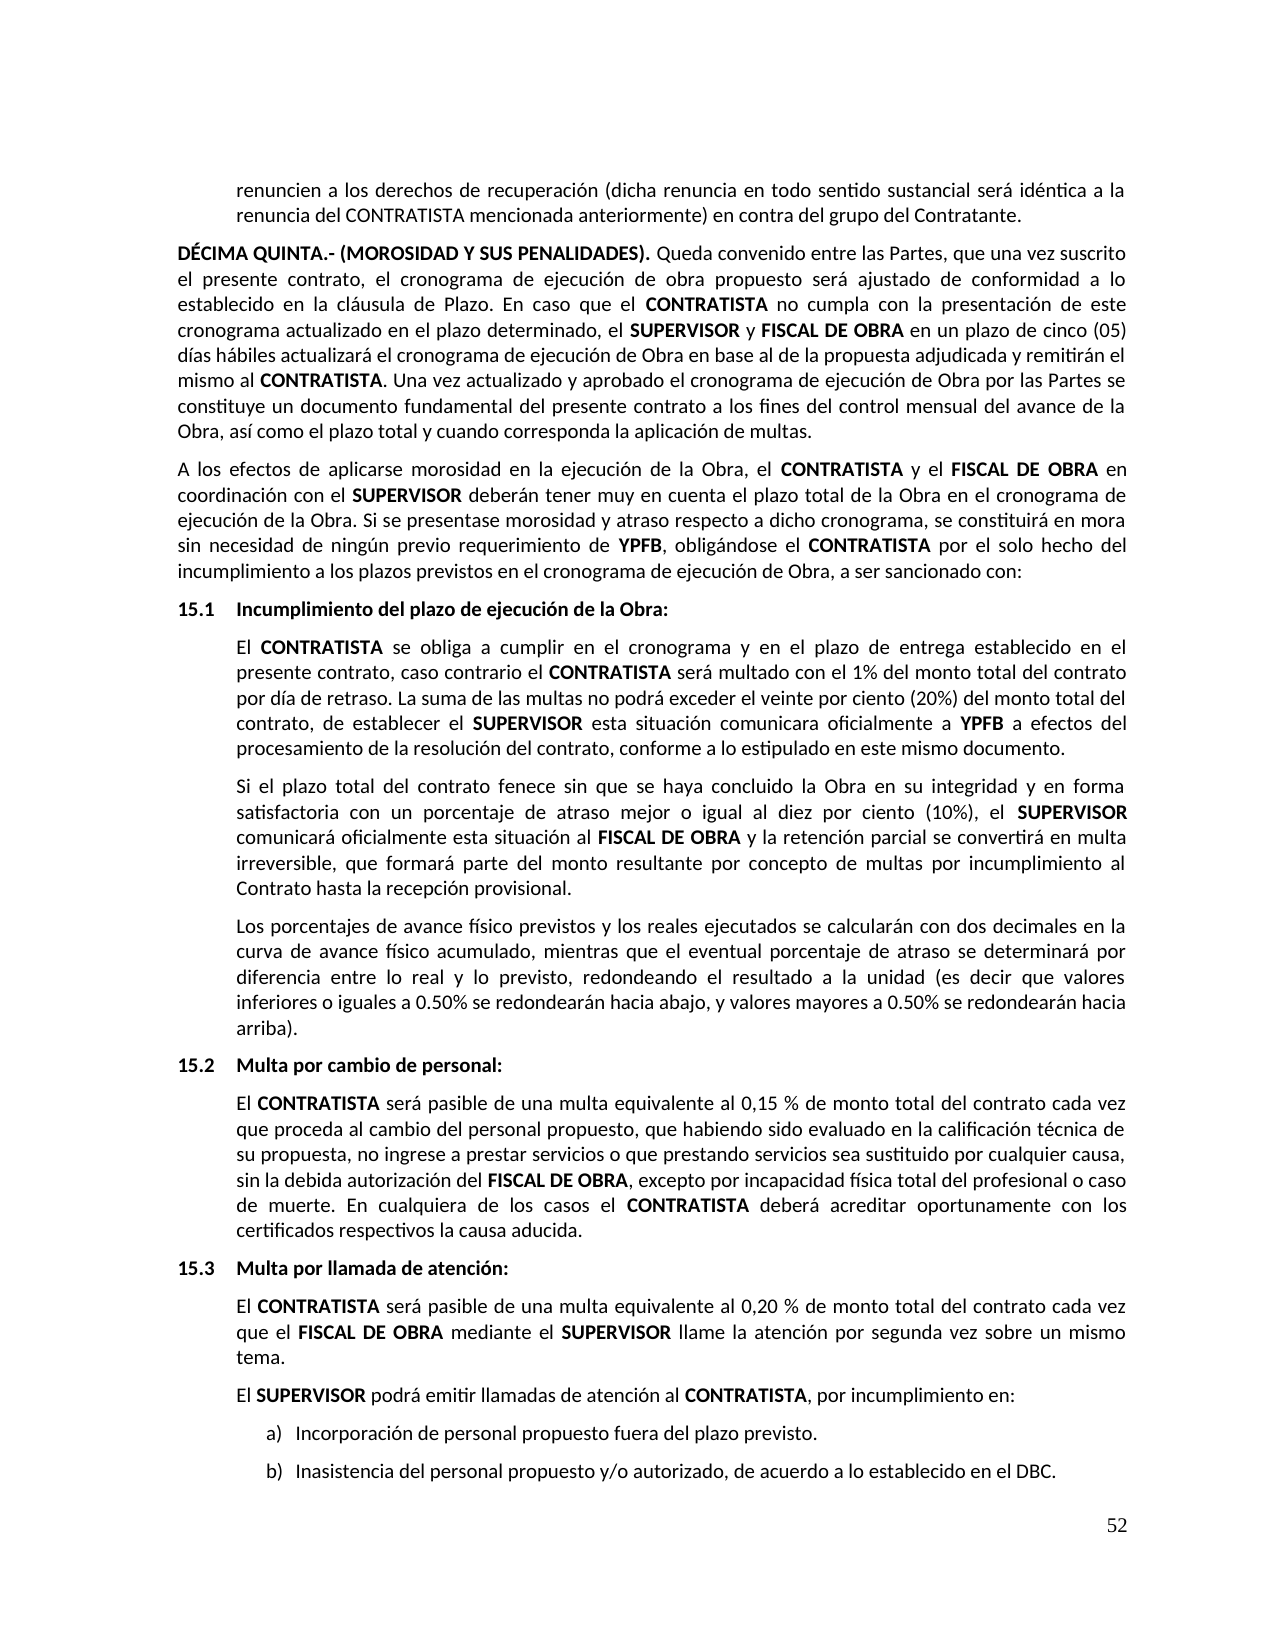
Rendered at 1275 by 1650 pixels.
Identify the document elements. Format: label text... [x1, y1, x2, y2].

text A los efectos de aplicarse morosidad en la ejecución de la Obra, el CONTRATISTA y el FISCAL DE OBRA en coordinación con el SUPERVISOR deberán tener muy en cuenta el plazo total de la Obra en el cronograma de ejecución de la Obra. Si se presentase morosidad y atraso respecto a dicho cronograma, se constituirá en mora sin necesidad de ningún previo requerimiento de YPFB, obligándose el CONTRATISTA por el solo hecho del incumplimiento a los plazos previstos en el cronograma de ejecución de Obra, a ser sancionado con: [177, 456, 1127, 583]
text El SUPERVISOR podrá emitir llamadas de atención al CONTRATISTA, por incumplimiento en: [177, 1382, 1127, 1408]
text Los porcentajes de avance físico previstos y los reales ejecutados se calcularán con dos decimales en la curva de avance físico acumulado, mientras que el eventual porcentaje de atraso se determinará por diferencia entre lo real y lo previsto, redondeando el resultado a la unidad (es decir que valores inferiores o iguales a 0.50% se redondearán hacia abajo, y valores mayores a 0.50% se redondearán hacia arriba). [236, 913, 1127, 1040]
text 15.1 Incumplimiento del plazo de ejecución de la Obra: [177, 596, 1127, 621]
text Si el plazo total del contrato fenece sin que se haya concluido la Obra en su integridad y en forma satisfactoria con un porcentaje de atraso mejor o igual al diez por ciento (10%), el SUPERVISOR comunicará oficialmente esta situación al FISCAL DE OBRA y la retención parcial se convertirá en multa irreversible, que formará parte del monto resultante por concepto de multas por incumplimiento al Contrato hasta la recepción provisional. [236, 773, 1127, 901]
text El CONTRATISTA se obliga a cumplir en el cronograma y en el plazo de entrega establecido en el presente contrato, caso contrario el CONTRATISTA será multado con el 1% del monto total del contrato por día de retraso. La suma de las multas no podrá exceder el veinte por ciento (20%) del monto total del contrato, de establecer el SUPERVISOR esta situación comunicara oficialmente a YPFB a efectos del procesamiento de la resolución del contrato, conforme a lo estipulado en este mismo documento. [236, 634, 1127, 761]
text DÉCIMA QUINTA.- (MOROSIDAD Y SUS PENALIDADES). Queda convenido entre las Partes, que una vez suscrito el presente contrato, el cronograma de ejecución de obra propuesto será ajustado de conformidad a lo establecido en la cláusula de Plazo. En caso que el CONTRATISTA no cumpla con la presentación de este cronograma actualizado en el plazo determinado, el SUPERVISOR y FISCAL DE OBRA en un plazo de cinco (05) días hábiles actualizará el cronograma de ejecución de Obra en base al de la propuesta adjudicada y remitirán el mismo al CONTRATISTA. Una vez actualizado y aprobado el cronograma de ejecución de Obra por las Partes se constituye un documento fundamental del presente contrato a los fines del control mensual del avance de la Obra, así como el plazo total y cuando corresponda la aplicación de multas. [177, 241, 1127, 444]
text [177, 177, 1127, 228]
text 15.2 Multa por cambio de personal: [177, 1053, 1127, 1078]
text El CONTRATISTA será pasible de una multa equivalente al 0,15 % de monto total del contrato cada vez que proceda al cambio del personal propuesto, que habiendo sido evaluado en la calificación técnica de su propuesta, no ingrese a prestar servicios o que prestando servicios sea sustituido por cualquier causa, sin la debida autorización del FISCAL DE OBRA, excepto por incapacidad física total del profesional o caso de muerte. En cualquiera de los casos el CONTRATISTA deberá acreditar oportunamente con los certificados respectivos la causa aducida. [236, 1091, 1127, 1243]
text El CONTRATISTA será pasible de una multa equivalente al 0,20 % de monto total del contrato cada vez que el FISCAL DE OBRA mediante el SUPERVISOR llame la atención por segunda vez sobre un mismo tema. [236, 1293, 1127, 1370]
list Incorporación de personal propuesto fuera del plazo previsto. [266, 1420, 1127, 1446]
list Inasistencia del personal propuesto y/o autorizado, de acuerdo a lo establecido en el DBC. [266, 1458, 1127, 1483]
text 15.3 Multa por llamada de atención: [177, 1256, 1127, 1281]
